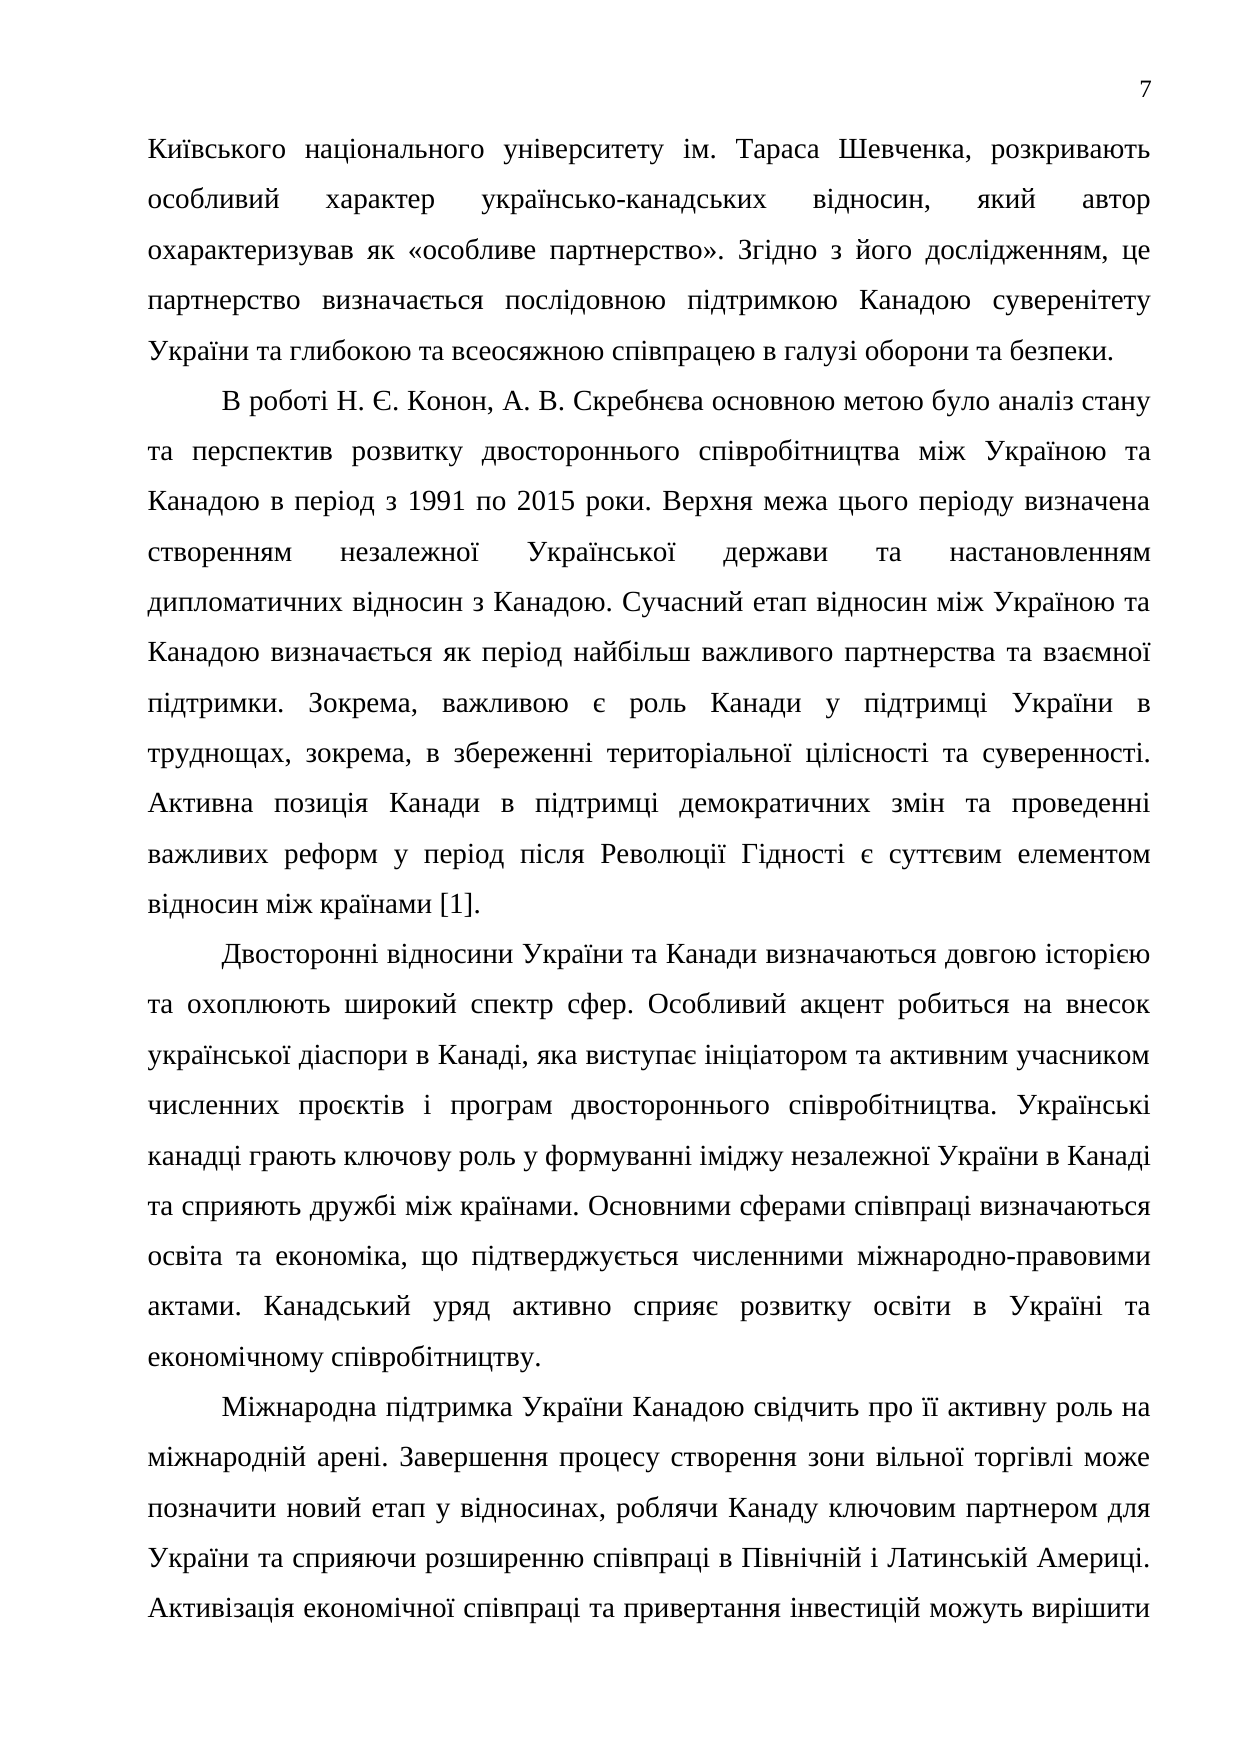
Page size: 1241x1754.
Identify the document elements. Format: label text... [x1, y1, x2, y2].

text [147, 1389, 1152, 1624]
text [147, 131, 1152, 366]
text В роботі Н. Є. Конон, А. В. Скребнєва основною метою було аналіз стану та перспектив розвитку двостороннього співробітництва між Україною та Канадою в період з 1991 по 2015 роки. Верхня межа цього періоду визначена створенням незалежної Української держави та настановленням дипломатичних відносин з Канадою. Сучасний етап відносин між Україною та Канадою визначається як період найбільш важливого партнерства та взаємної підтримки. Зокрема, важливою є роль Канади у підтримці України в труднощах, зокрема, в збереженні територіальної цілісності та суверенності. Активна позиція Канади в підтримці демократичних змін та проведенні важливих реформ у період після Революції Гідності є суттєвим елементом відносин між країнами [1]. [147, 383, 1152, 919]
text Двосторонні відносини України та Канади визначаються довгою історією та охоплюють широкий спектр сфер. Особливий акцент робиться на внесок української діаспори в Канаді, яка виступає ініціатором та активним учасником численних проєктів і програм двостороннього співробітництва. Українські канадці грають ключову роль у формуванні іміджу незалежної України в Канаді та сприяють дружбі між країнами. Основними сферами співпраці визначаються освіта та економіка, що підтверджується численними міжнародно-правовими актами. Канадський уряд активно сприяє розвитку освіти в Україні та економічному співробітництву. [147, 936, 1152, 1372]
